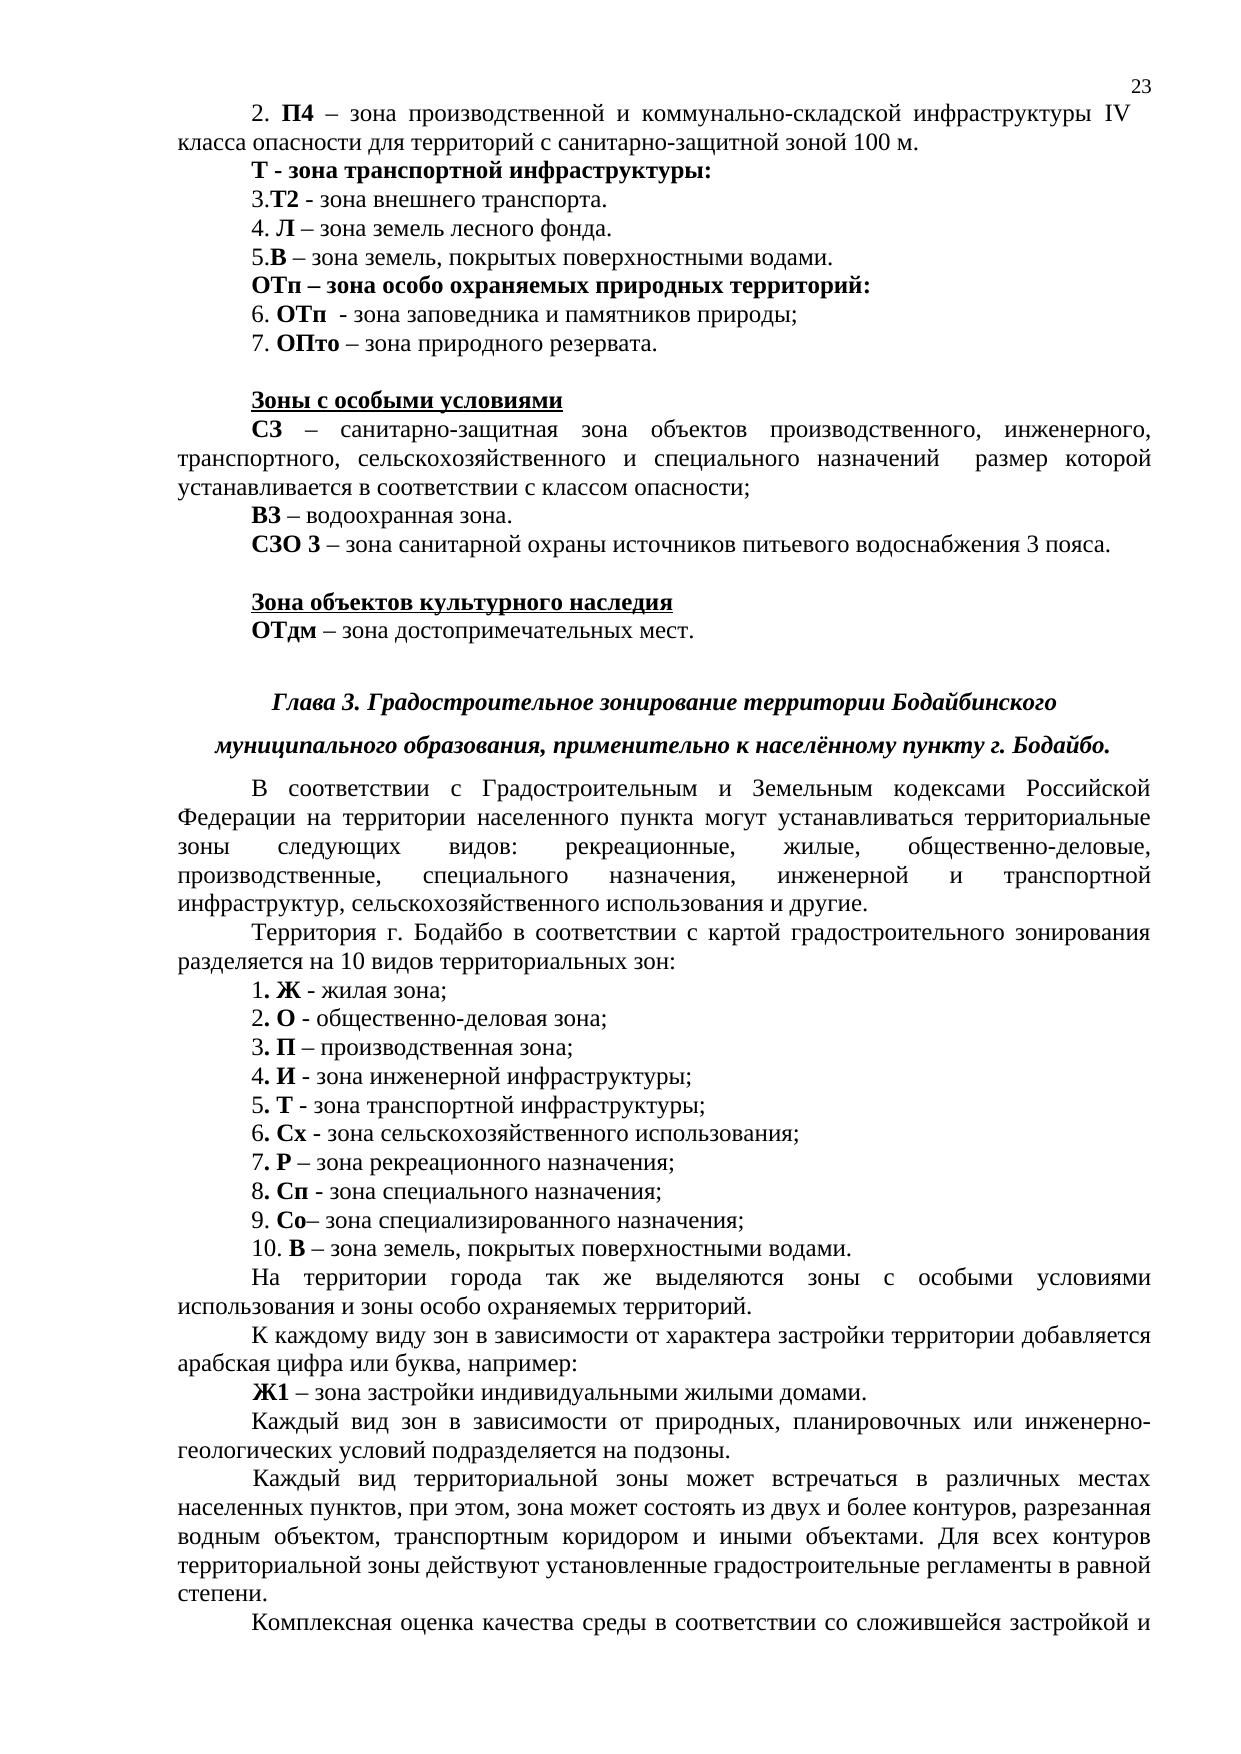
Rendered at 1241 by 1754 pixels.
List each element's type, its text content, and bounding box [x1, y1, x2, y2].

text Зоны с особыми условиями [177, 385, 1152, 414]
text СЗ – санитарно-защитная зона объектов производственного, инженерного, транспортного, сельскохозяйственного и специального назначений размер которой устанавливается в соответствии с классом опасности; [177, 414, 1152, 500]
text Глава 3. Градостроительное зонирование территории Бодайбинского [177, 687, 1152, 716]
text 7. Р – зона рекреационного назначения; [177, 1147, 1152, 1176]
text ОТп – зона особо охраняемых природных территорий: [177, 270, 1152, 299]
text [177, 1607, 1152, 1636]
text 4. И - зона инженерной инфраструктуры; [177, 1061, 1152, 1090]
text Каждый вид территориальной зоны может встречаться в различных местах населенных пунктов, при этом, зона может состоять из двух и более контуров, разрезанная водным объектом, транспортным коридором и иными объектами. Для всех контуров территориальной зоны действуют установленные градостроительные регламенты в равной степени. [177, 1463, 1152, 1607]
text 4. Л – зона земель лесного фонда. [177, 213, 1152, 242]
text 3. П – производственная зона; [177, 1032, 1152, 1061]
text 8. Сп - зона специального назначения; [177, 1176, 1152, 1205]
text На территории города так же выделяются зоны с особыми условиями использования и зоны особо охраняемых территорий. [177, 1262, 1152, 1320]
text 9. Со– зона специализированного назначения; [177, 1205, 1152, 1233]
text 6. ОТп - зона заповедника и памятников природы; [177, 299, 1152, 328]
text 6. Сх - зона сельскохозяйственного использования; [177, 1118, 1152, 1147]
text Каждый вид зон в зависимости от природных, планировочных или инженерно-геологических условий подразделяется на подзоны. [177, 1406, 1152, 1463]
text 5.В – зона земель, покрытых поверхностными водами. [177, 242, 1152, 270]
text 5. Т - зона транспортной инфраструктуры; [177, 1090, 1152, 1118]
text 1. Ж - жилая зона; [177, 975, 1152, 1003]
text Территория г. Бодайбо в соответствии с картой градостроительного зонирования разделяется на 10 видов территориальных зон: [177, 917, 1152, 975]
text Ж1 – зона застройки индивидуальными жилыми домами. [177, 1377, 1152, 1406]
text ОТдм – зона достопримечательных мест. [177, 615, 1152, 644]
text СЗО 3 – зона санитарной охраны источников питьевого водоснабжения 3 пояса. [177, 529, 1152, 558]
text В соответствии с Градостроительным и Земельным кодексами Российской Федерации на территории населенного пункта могут устанавливаться территориальные зоны следующих видов: рекреационные, жилые, общественно-деловые, производственные, специального назначения, инженерной и транспортной инфраструктур, сельскохозяйственного использования и другие. [177, 773, 1152, 917]
text 2. О - общественно-деловая зона; [177, 1003, 1152, 1032]
text 7. ОПто – зона природного резервата. [177, 328, 1152, 357]
text Зона объектов культурного наследия [177, 587, 1152, 615]
text муниципального образования, применительно к населённому пункту г. Бодайбо. [177, 730, 1152, 759]
text 2. П4 – зона производственной и коммунально-складской инфраструктуры IV класса опасности для территорий с санитарно-защитной зоной 100 м. [177, 98, 1152, 155]
text К каждому виду зон в зависимости от характера застройки территории добавляется арабская цифра или буква, например: [177, 1320, 1152, 1377]
text ВЗ – водоохранная зона. [177, 500, 1152, 529]
text Т - зона транспортной инфраструктуры: [177, 155, 1152, 184]
text 3.Т2 - зона внешнего транспорта. [177, 184, 1152, 213]
text 10. В – зона земель, покрытых поверхностными водами. [177, 1233, 1152, 1262]
